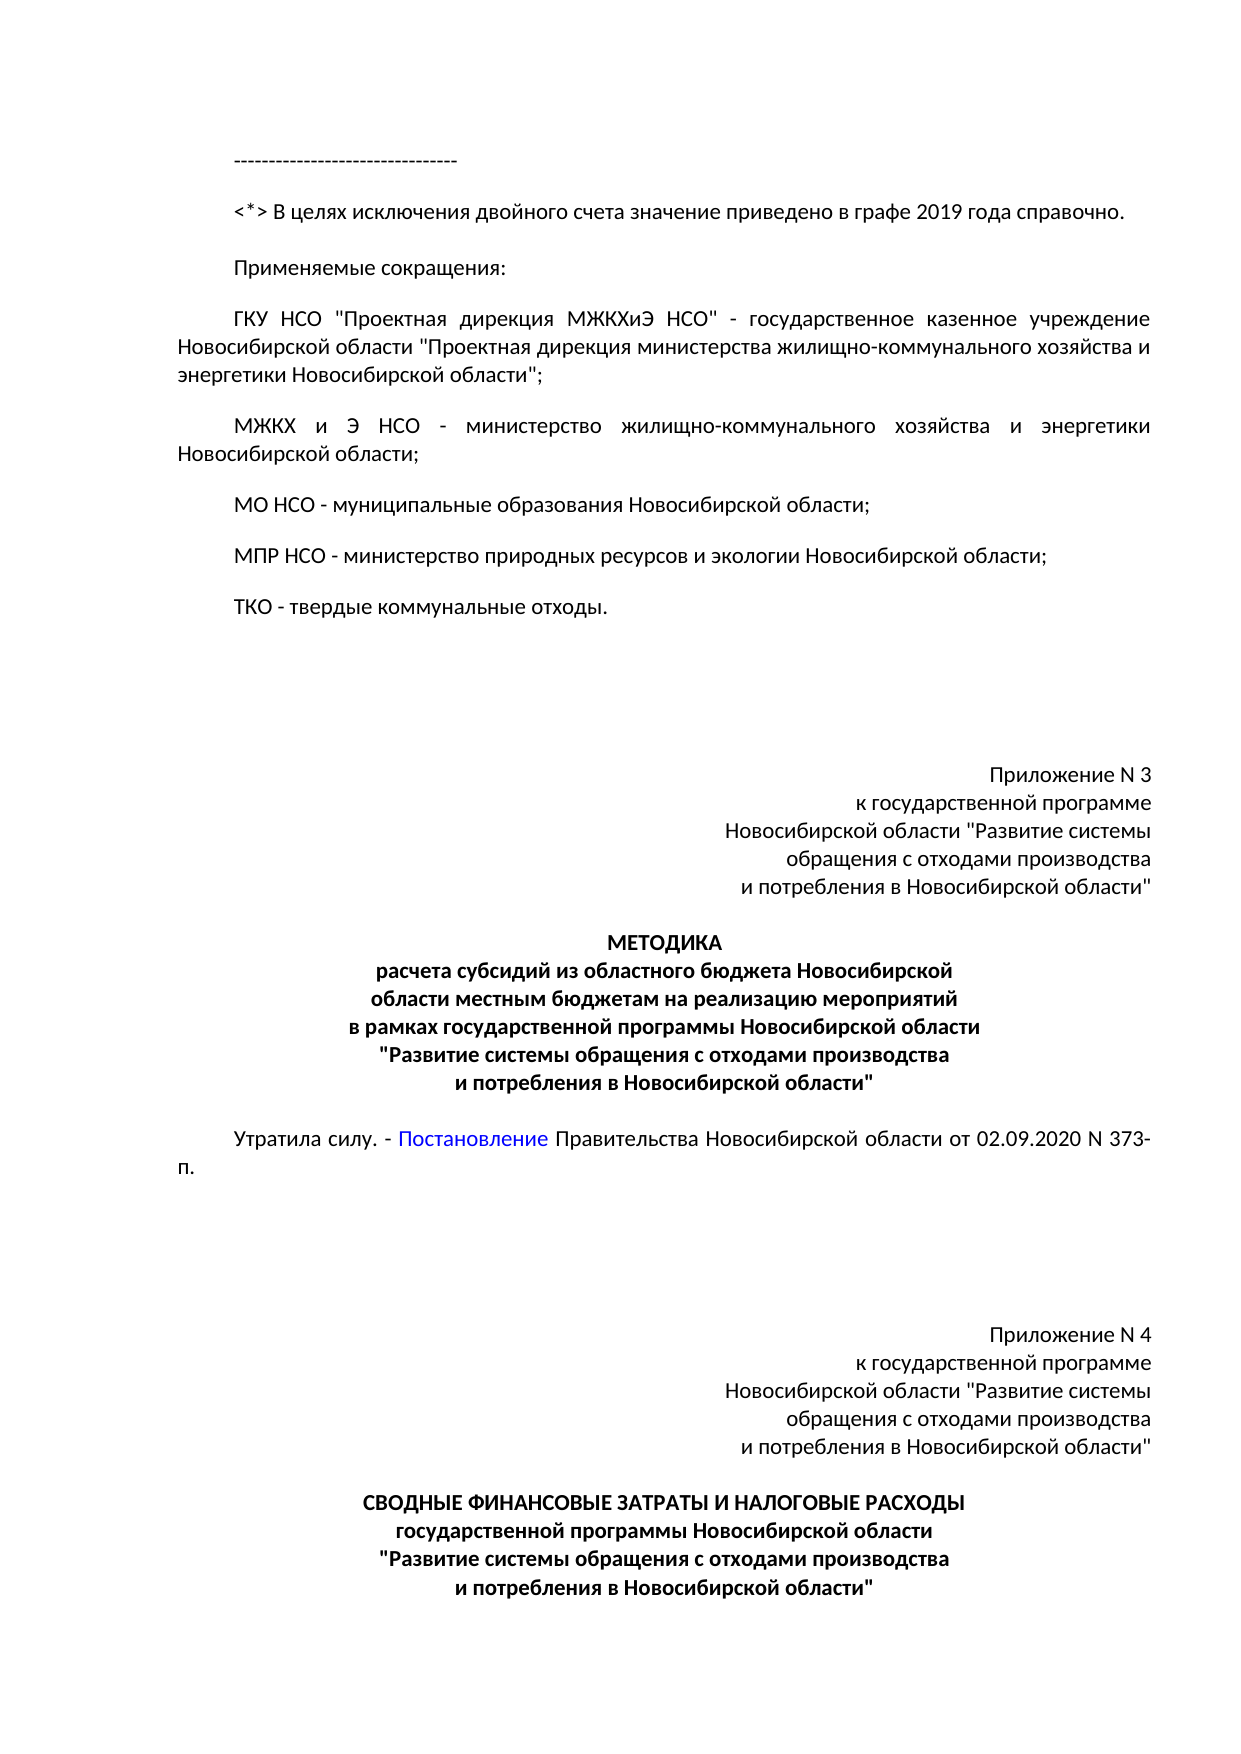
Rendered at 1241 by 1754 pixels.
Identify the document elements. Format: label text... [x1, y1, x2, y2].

text МПР НСО - министерство природных ресурсов и экологии Новосибирской области; [177, 541, 1152, 569]
text -------------------------------- [177, 146, 1152, 174]
title и потребления в Новосибирской области" [177, 1573, 1152, 1601]
text к государственной программе [177, 1348, 1152, 1376]
title в рамках государственной программы Новосибирской области [177, 1012, 1152, 1040]
text Новосибирской области "Развитие системы [177, 816, 1152, 844]
text Применяемые сокращения: [177, 253, 1152, 281]
text Приложение N 3 [177, 760, 1152, 788]
title "Развитие системы обращения с отходами производства [177, 1040, 1152, 1068]
text ГКУ НСО "Проектная дирекция МЖКХиЭ НСО" - государственное казенное учреждение Новосибирской области "Проектная дирекция министерства жилищно-коммунального хозяйства и энергетики Новосибирской области"; [177, 304, 1152, 388]
text Утратила силу. - Постановление Правительства Новосибирской области от 02.09.2020 N 373-п. [177, 1124, 1152, 1180]
title "Развитие системы обращения с отходами производства [177, 1544, 1152, 1573]
text и потребления в Новосибирской области" [177, 1432, 1152, 1461]
title СВОДНЫЕ ФИНАНСОВЫЕ ЗАТРАТЫ И НАЛОГОВЫЕ РАСХОДЫ [177, 1488, 1152, 1517]
text обращения с отходами производства [177, 1404, 1152, 1432]
title государственной программы Новосибирской области [177, 1517, 1152, 1544]
text обращения с отходами производства [177, 844, 1152, 872]
text Приложение N 4 [177, 1320, 1152, 1348]
text МЖКХ и Э НСО - министерство жилищно-коммунального хозяйства и энергетики Новосибирской области; [177, 411, 1152, 467]
title МЕТОДИКА [177, 928, 1152, 956]
text к государственной программе [177, 788, 1152, 816]
text <*> В целях исключения двойного счета значение приведено в графе 2019 года справочно. [177, 197, 1152, 225]
text ТКО - твердые коммунальные отходы. [177, 592, 1152, 620]
title расчета субсидий из областного бюджета Новосибирской [177, 956, 1152, 984]
title и потребления в Новосибирской области" [177, 1068, 1152, 1096]
text МО НСО - муниципальные образования Новосибирской области; [177, 490, 1152, 518]
title области местным бюджетам на реализацию мероприятий [177, 984, 1152, 1012]
text Новосибирской области "Развитие системы [177, 1376, 1152, 1404]
text и потребления в Новосибирской области" [177, 872, 1152, 900]
